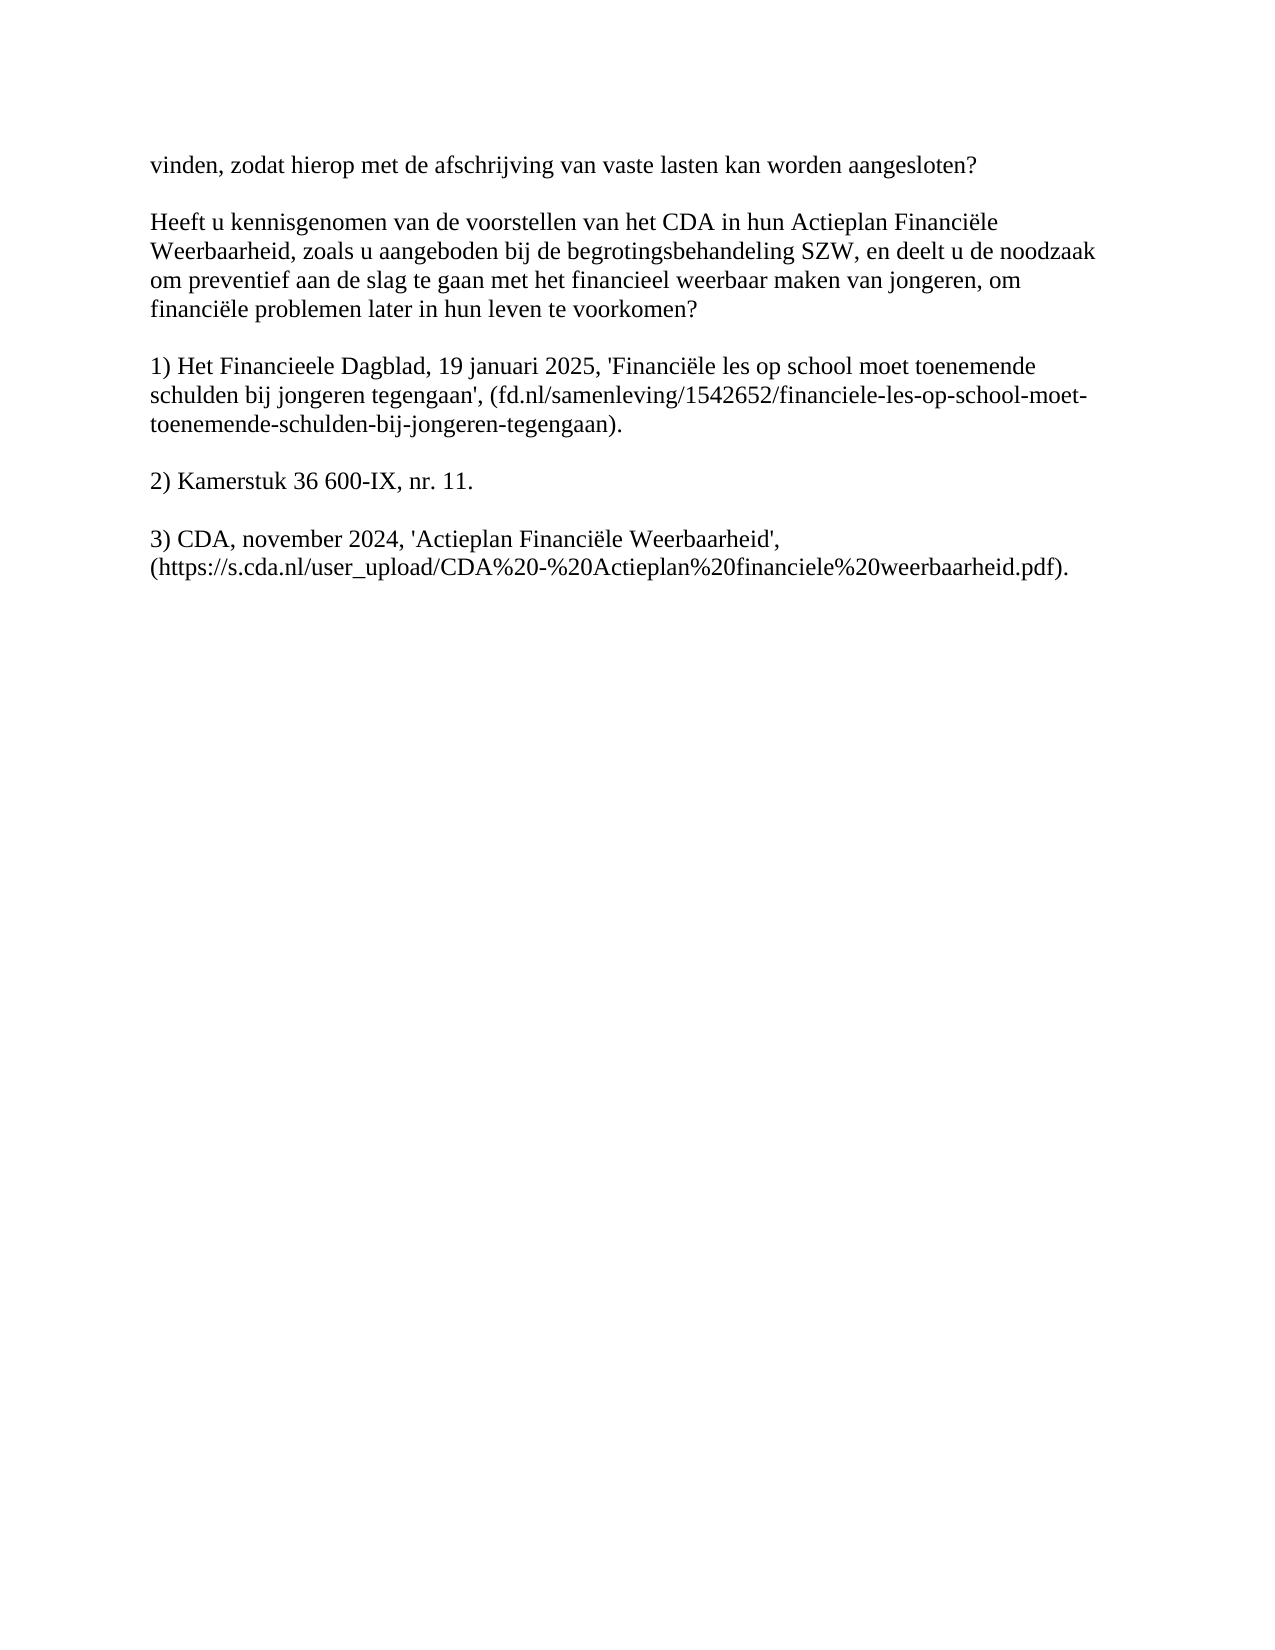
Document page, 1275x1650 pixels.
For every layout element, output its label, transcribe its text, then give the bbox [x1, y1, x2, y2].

text 2) Kamerstuk 36 600-IX, nr. 11. [150, 466, 1125, 524]
text 3) CDA, november 2024, 'Actieplan Financiële Weerbaarheid', (https://s.cda.nl/user_upload/CDA%20-%20Actieplan%20financiele%20weerbaarheid.pdf). [150, 524, 1125, 610]
text 1) Het Financieele Dagblad, 19 januari 2025, 'Financiële les op school moet toenemende schulden bij jongeren tegengaan', (fd.nl/samenleving/1542652/financiele-les-op-school-moet-toenemende-schulden-bij-jongeren-tegengaan). [150, 351, 1125, 466]
